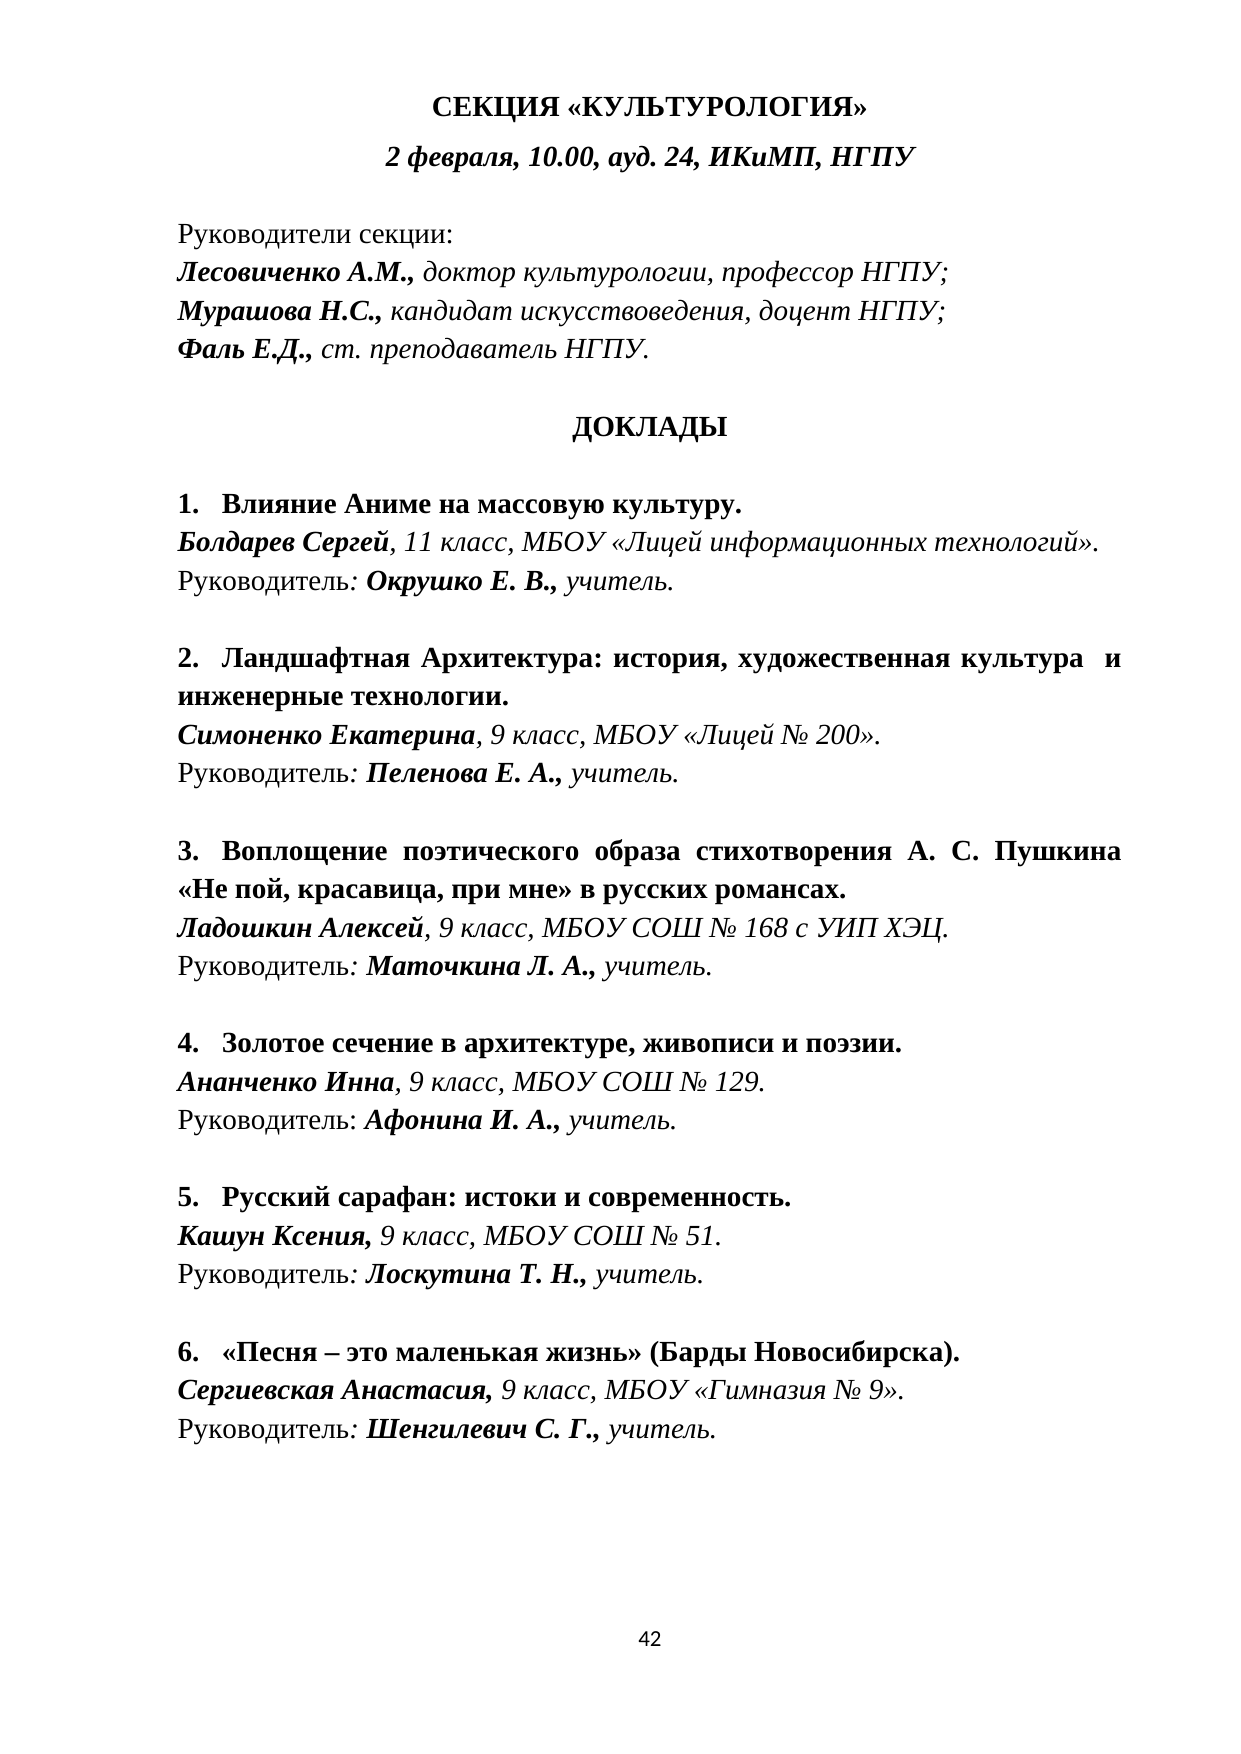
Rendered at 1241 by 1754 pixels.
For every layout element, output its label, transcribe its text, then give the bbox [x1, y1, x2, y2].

text Кашун Ксения, 9 класс, МБОУ СОШ № 51. [177, 1218, 1122, 1252]
list Золотое сечение в архитектуре, живописи и поэзии. [177, 1025, 1122, 1059]
text ДОКЛАДЫ [177, 409, 1122, 442]
text Руководитель: Маточкина Л. А., учитель. [177, 948, 1122, 982]
text Фаль Е.Д., ст. преподаватель НГПУ. [177, 332, 1122, 365]
text Руководитель: Лоскутина Т. Н., учитель. [177, 1257, 1122, 1290]
text Лесовиченко А.М., доктор культурологии, профессор НГПУ; [177, 254, 1122, 288]
text Руководитель: Афонина И. А., учитель. [177, 1102, 1122, 1136]
list Ландшафтная Архитектура: история, художественная культура и инженерные технологии. [177, 640, 1122, 712]
list «Песня – это маленькая жизнь» (Барды Новосибирска). [177, 1334, 1122, 1367]
list Воплощение поэтического образа стихотворения А. С. Пушкина «Не пой, красавица, при мне» в русских романсах. [177, 833, 1122, 905]
text Руководители секции: [177, 216, 1122, 249]
text Симоненко Екатерина, 9 класс, МБОУ «Лицей № 200». [177, 717, 1122, 751]
list Русский сарафан: истоки и современность. [177, 1179, 1122, 1213]
text Болдарев Сергей, 11 класс, МБОУ «Лицей информационных технологий». [177, 524, 1122, 558]
text Руководитель: Окрушко Е. В., учитель. [177, 563, 1122, 596]
text 2 февраля, 10.00, ауд. 24, ИКиМП, НГПУ [177, 139, 1122, 172]
text Сергиевская Анастасия, 9 класс, МБОУ «Гимназия № 9». [177, 1372, 1122, 1406]
list Влияние Аниме на массовую культуру. [177, 486, 1122, 519]
text СЕКЦИЯ «КУЛЬТУРОЛОГИЯ» [177, 89, 1122, 122]
text Ладошкин Алексей, 9 класс, МБОУ СОШ № 168 с УИП ХЭЦ. [177, 910, 1122, 943]
text Ананченко Инна, 9 класс, МБОУ СОШ № 129. [177, 1064, 1122, 1097]
text Руководитель: Шенгилевич С. Г., учитель. [177, 1411, 1122, 1444]
text Руководитель: Пеленова Е. А., учитель. [177, 756, 1122, 789]
text Мурашова Н.С., кандидат искусствоведения, доцент НГПУ; [177, 293, 1122, 327]
